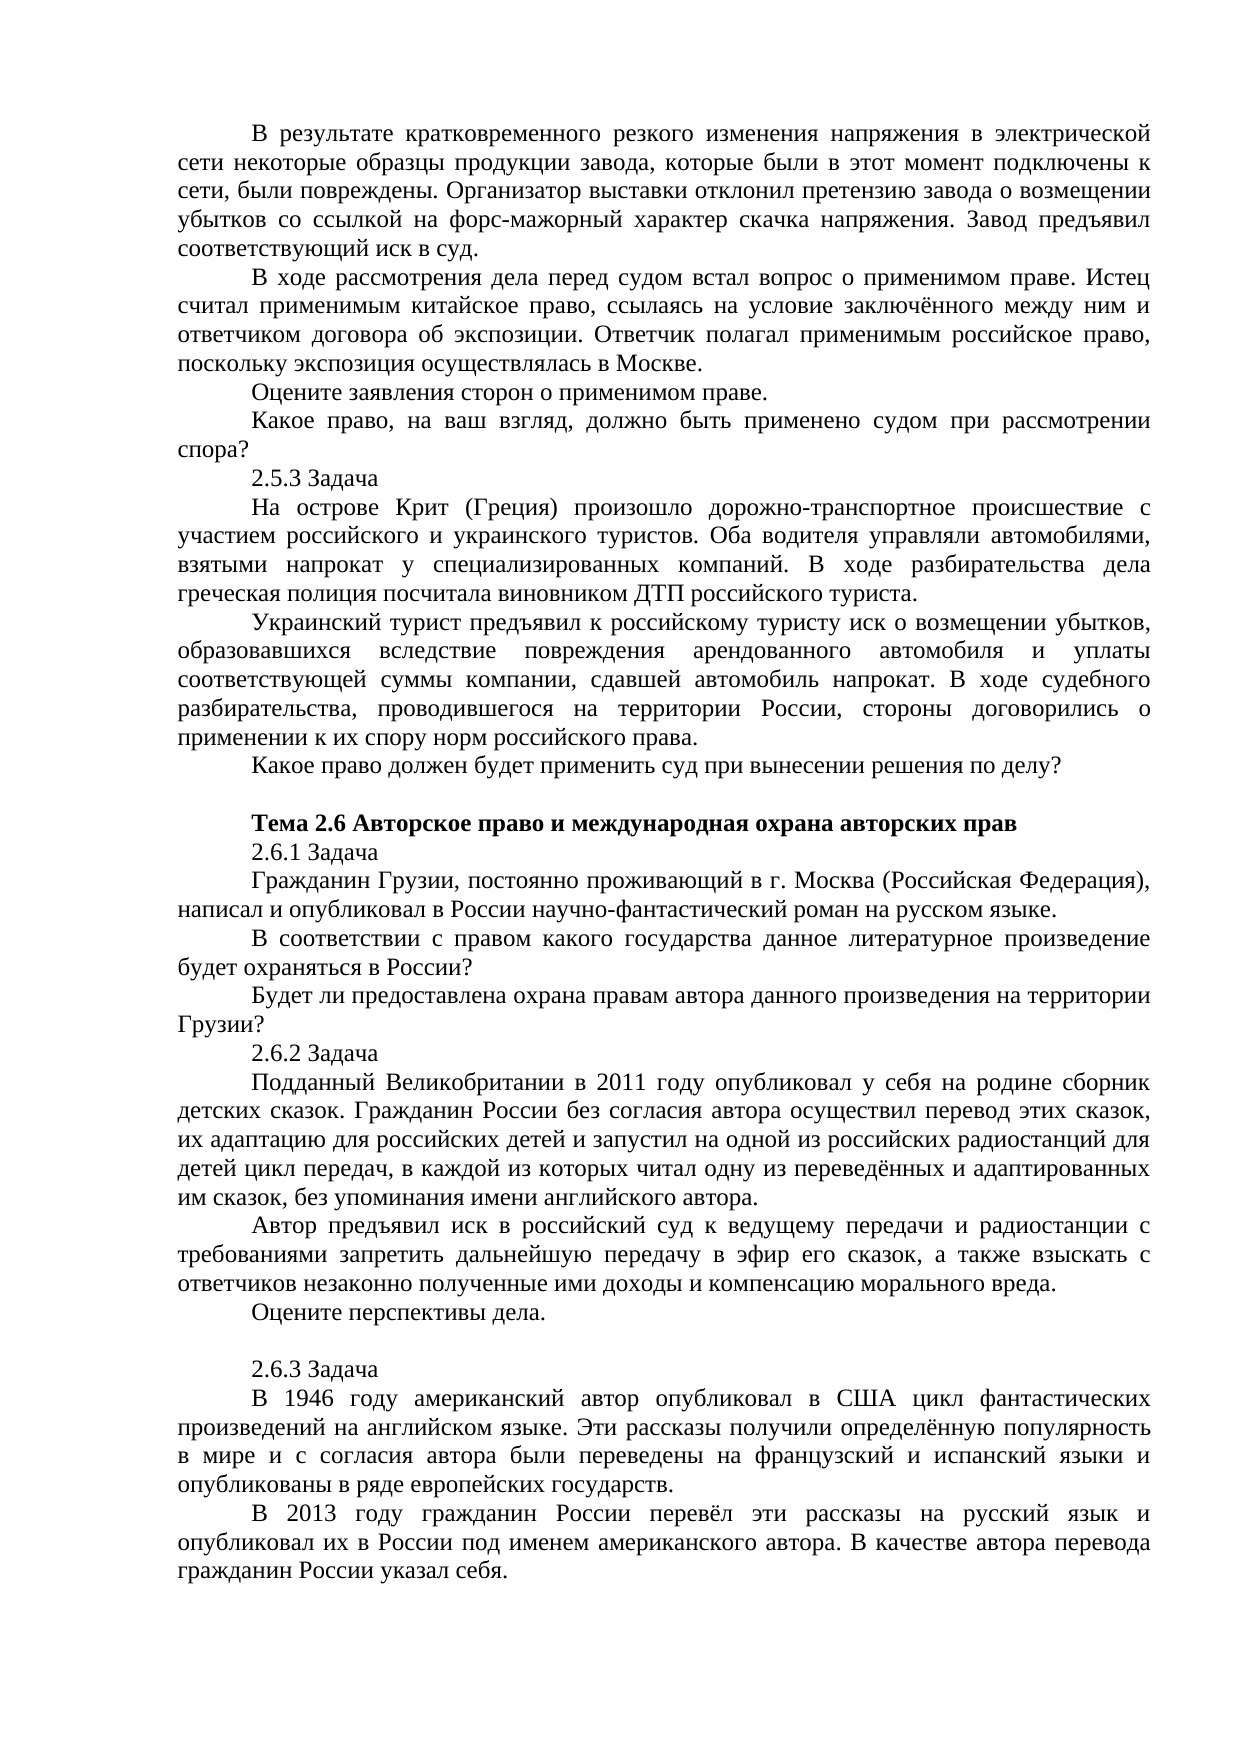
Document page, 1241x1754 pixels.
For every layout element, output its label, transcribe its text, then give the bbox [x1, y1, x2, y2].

text На острове Крит (Греция) произошло дорожно-транспортное происшествие с участием российского и украинского туристов. Оба водителя управляли автомобилями, взятыми напрокат у специализированных компаний. В ходе разбирательства дела греческая полиция посчитала виновником ДТП российского туриста. [177, 492, 1152, 607]
text В 1946 году американский автор опубликовал в США цикл фантастических произведений на английском языке. Эти рассказы получили определённую популярность в мире и с согласия автора были переведены на французский и испанский языки и опубликованы в ряде европейских государств. [177, 1383, 1152, 1498]
text В ходе рассмотрения дела перед судом встал вопрос о применимом праве. Истец считал применимым китайское право, ссылаясь на условие заключённого между ним и ответчиком договора об экспозиции. Ответчик полагал применимым российское право, поскольку экспозиция осуществлялась в Москве. [177, 262, 1152, 377]
text Тема 2.6 Авторское право и международная охрана авторских прав [177, 808, 1152, 837]
text Автор предъявил иск в российский суд к ведущему передачи и радиостанции с требованиями запретить дальнейшую передачу в эфир его сказок, а также взыскать с ответчиков незаконно полученные ими доходы и компенсацию морального вреда. [177, 1211, 1152, 1297]
text Украинский турист предъявил к российскому туристу иск о возмещении убытков, образовавшихся вследствие повреждения арендованного автомобиля и уплаты соответствующей суммы компании, сдавшей автомобиль напрокат. В ходе судебного разбирательства, проводившегося на территории России, стороны договорились о применении к их спору норм российского права. [177, 607, 1152, 751]
text В соответствии с правом какого государства данное литературное произведение будет охраняться в России? [177, 923, 1152, 981]
text Гражданин Грузии, постоянно проживающий в г. Москва (Российская Федерация), написал и опубликовал в России научно-фантастический роман на русском языке. [177, 866, 1152, 923]
text В результате кратковременного резкого изменения напряжения в электрической сети некоторые образцы продукции завода, которые были в этот момент подключены к сети, были повреждены. Организатор выставки отклонил претензию завода о возмещении убытков со ссылкой на форс-мажорный характер скачка напряжения. Завод предъявил соответствующий иск в суд. [177, 118, 1152, 262]
text В 2013 году гражданин России перевёл эти рассказы на русский язык и опубликовал их в России под именем американского автора. В качестве автора перевода гражданин России указал себя. [177, 1498, 1152, 1584]
text 2.6.3 Задача [177, 1354, 1152, 1383]
text Оцените перспективы дела. [177, 1297, 1152, 1326]
text Будет ли предоставлена охрана правам автора данного произведения на территории Грузии? [177, 981, 1152, 1038]
text 2.5.3 Задача [177, 463, 1152, 492]
text Оцените заявления сторон о применимом праве. [177, 377, 1152, 406]
text 2.6.1 Задача [177, 837, 1152, 866]
text Какое право должен будет применить суд при вынесении решения по делу? [177, 751, 1152, 779]
text Подданный Великобритании в 2011 году опубликовал у себя на родине сборник детских сказок. Гражданин России без согласия автора осуществил перевод этих сказок, их адаптацию для российских детей и запустил на одной из российских радиостанций для детей цикл передач, в каждой из которых читал одну из переведённых и адаптированных им сказок, без упоминания имени английского автора. [177, 1067, 1152, 1211]
text 2.6.2 Задача [177, 1038, 1152, 1067]
text Какое право, на ваш взгляд, должно быть применено судом при рассмотрении спора? [177, 406, 1152, 463]
